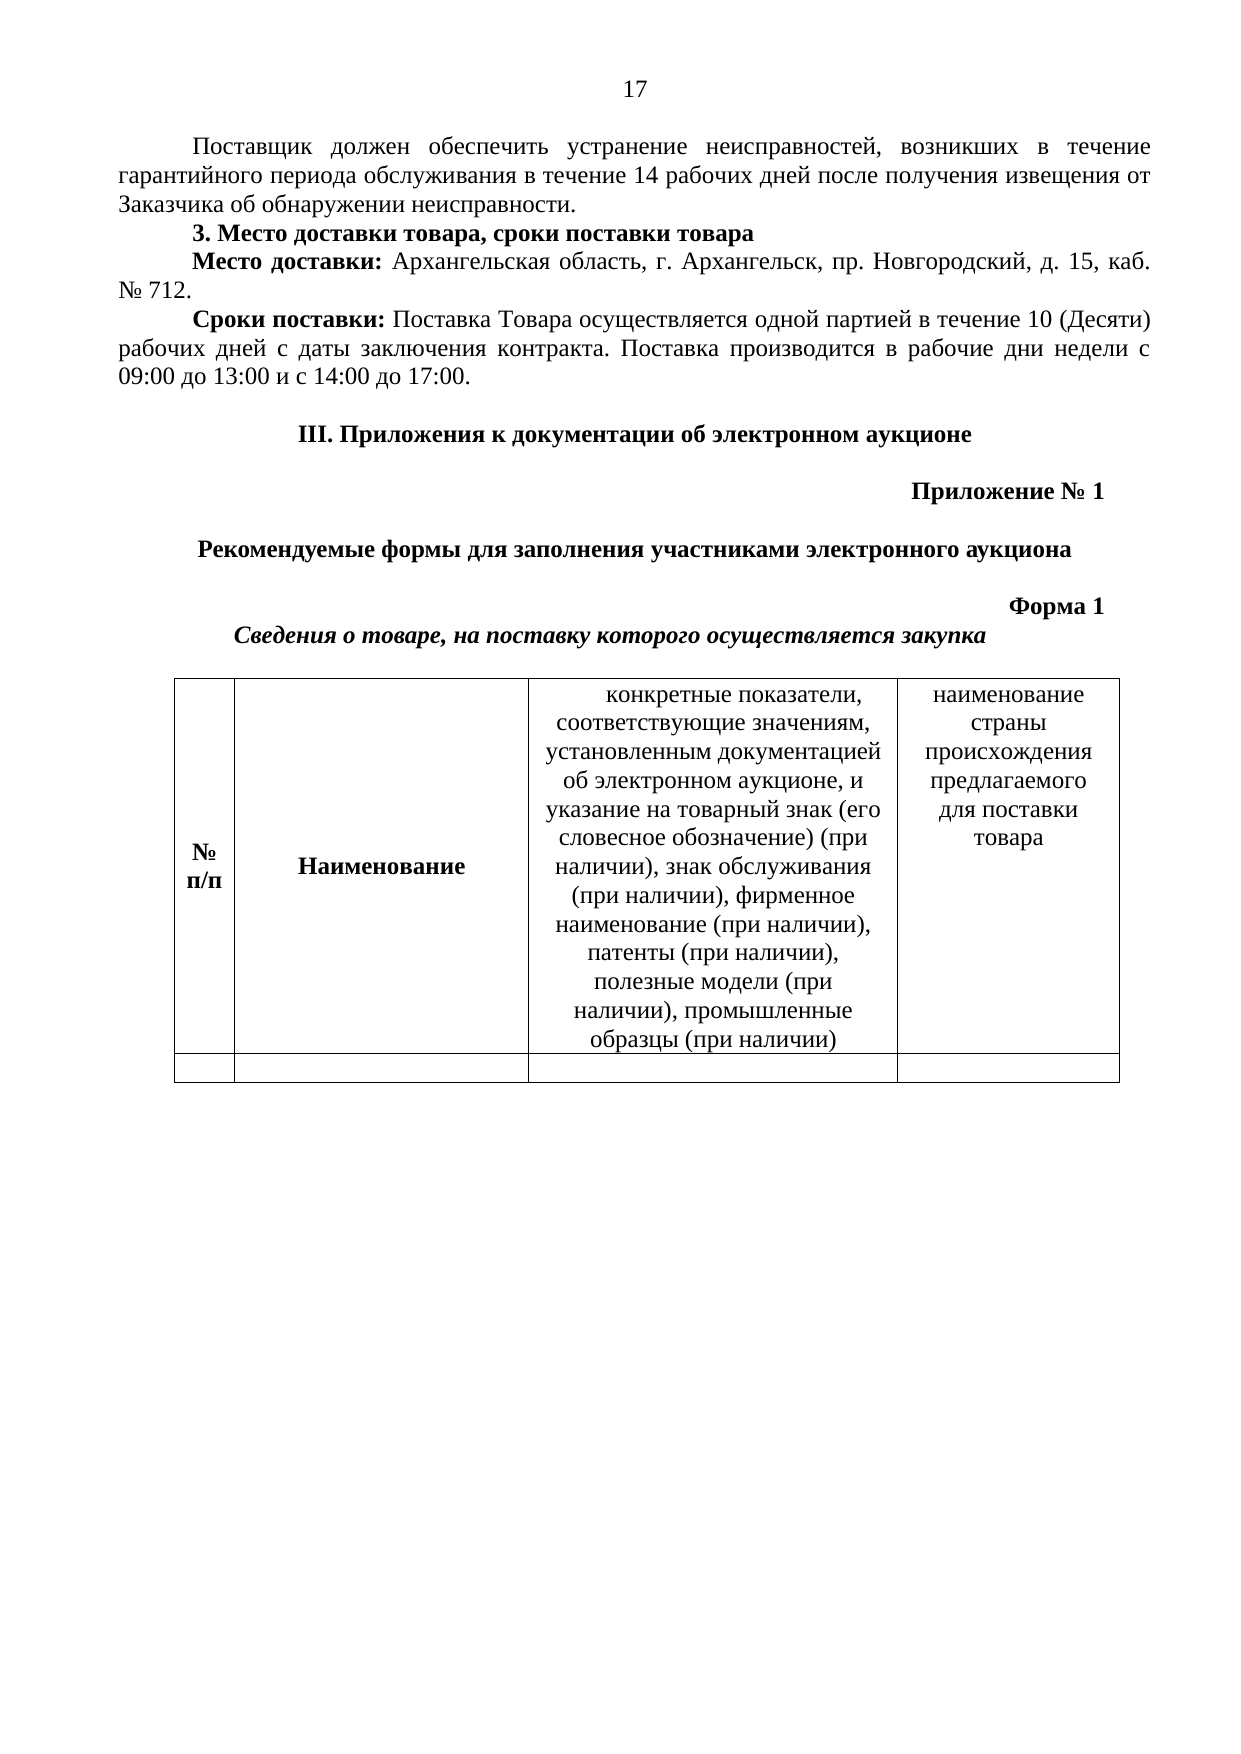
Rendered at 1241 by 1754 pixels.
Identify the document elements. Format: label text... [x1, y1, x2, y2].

table_header № п/п [175, 679, 234, 1052]
text 3. Место доставки товара, сроки поставки товара [118, 218, 1152, 246]
text Сведения о товаре, на поставку которого осуществляется закупка [118, 620, 1104, 649]
table_cell [235, 1054, 528, 1082]
table_header наименование страны происхождения предлагаемого для поставки товара [898, 679, 1119, 1052]
text Форма 1 [118, 591, 1104, 620]
table_cell [175, 1054, 234, 1082]
text Приложение № 1 [118, 476, 1104, 505]
text Рекомендуемые формы для заполнения участниками электронного аукциона [118, 534, 1152, 563]
table_header Наименование [235, 679, 528, 1052]
text Место доставки: Архангельская область, г. Архангельск, пр. Новгородский, д. 15, каб. № 712. [118, 246, 1152, 304]
table_cell [529, 1054, 897, 1082]
text Поставщик должен обеспечить устранение неисправностей, возникших в течение гарантийного периода обслуживания в течение 14 рабочих дней после получения извещения от Заказчика об обнаружении неисправности. [118, 131, 1152, 218]
text III. Приложения к документации об электронном аукционе [118, 419, 1152, 448]
table_header конкретные показатели, соответствующие значениям, установленным документацией об электронном аукционе, и указание на товарный знак (его словесное обозначение) (при наличии), знак обслуживания (при наличии), фирменное наименование (при наличии), патенты (при наличии), полезные модели (при наличии), промышленные образцы (при наличии) [529, 679, 897, 1052]
table_cell [898, 1054, 1119, 1082]
text Сроки поставки: Поставка Товара осуществляется одной партией в течение 10 (Десяти) рабочих дней с даты заключения контракта. Поставка производится в рабочие дни недели с 09:00 до 13:00 и с 14:00 до 17:00. [118, 304, 1152, 390]
